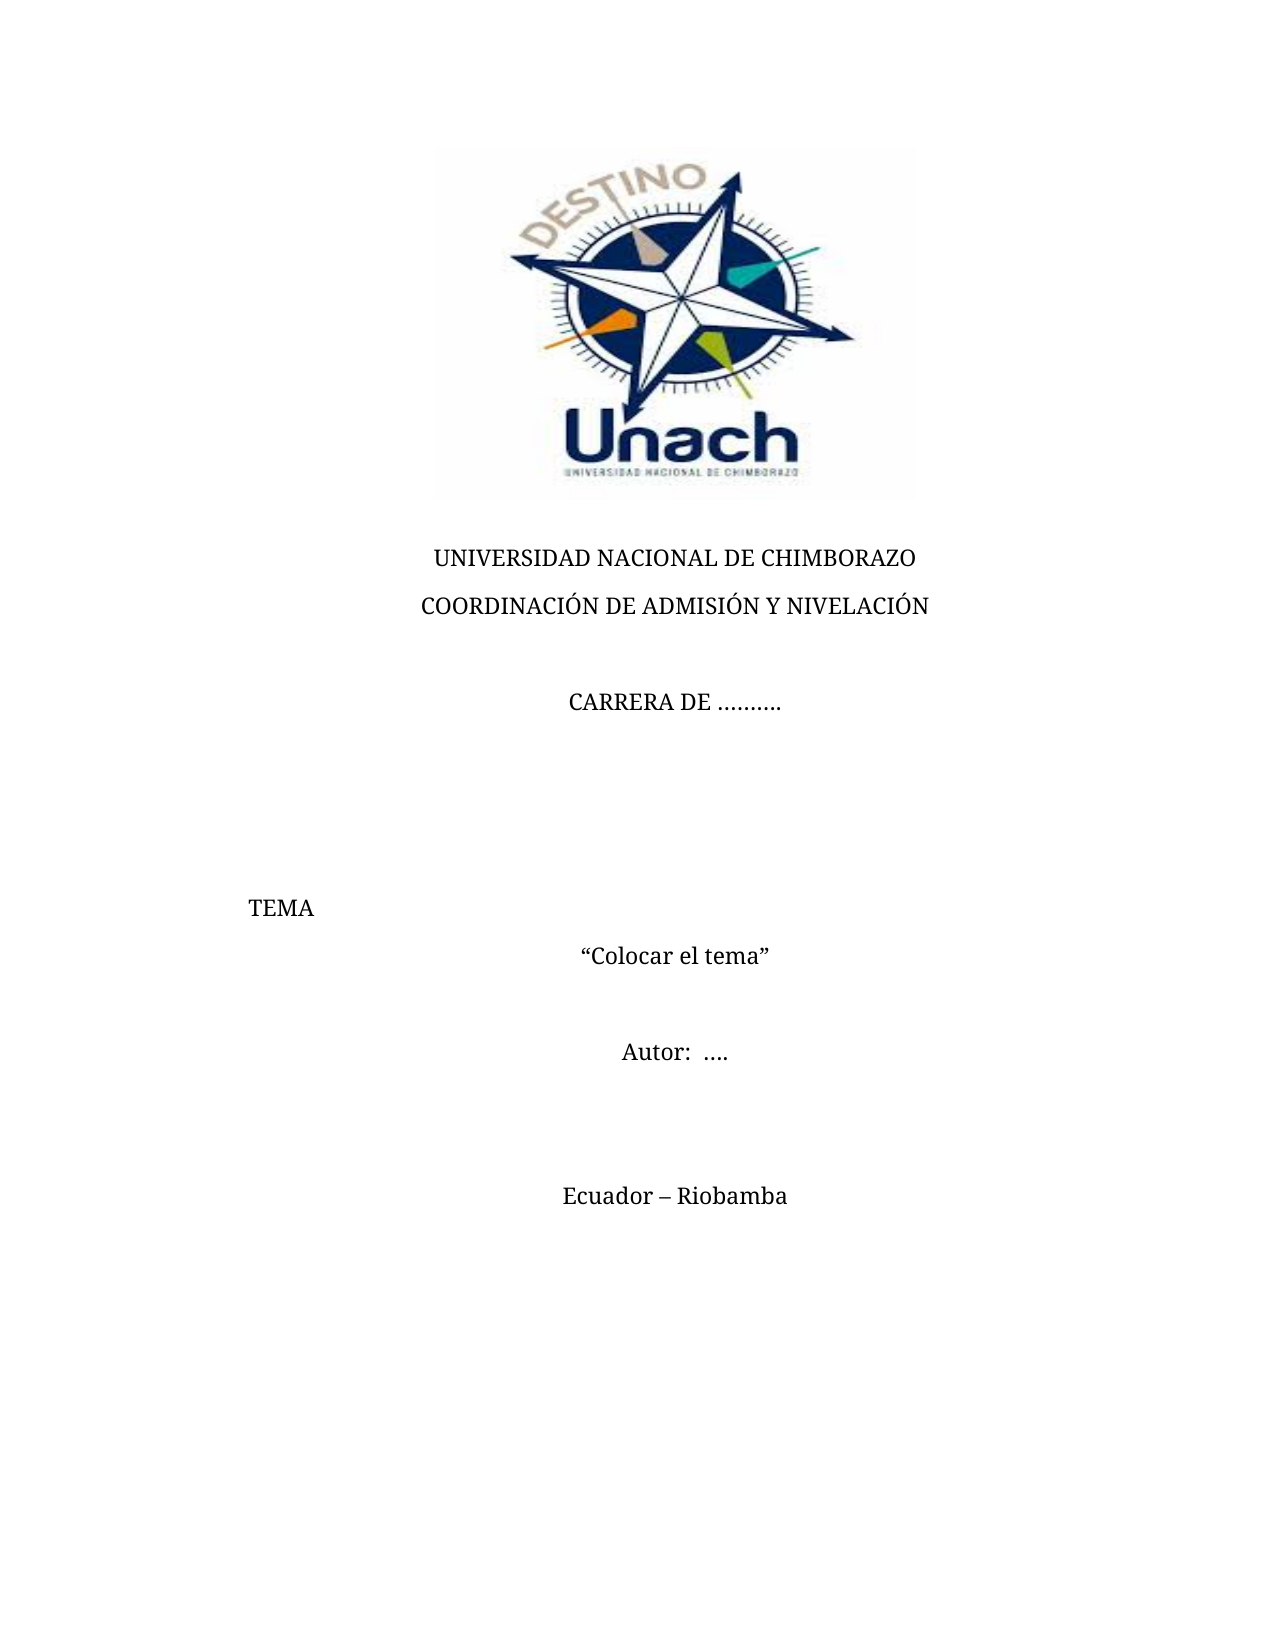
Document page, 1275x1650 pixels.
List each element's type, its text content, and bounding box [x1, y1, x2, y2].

text “Colocar el tema” [177, 940, 1098, 971]
text CARRERA DE ………. [177, 686, 1098, 717]
text Ecuador – Riobamba [177, 1180, 1098, 1211]
text Autor: …. [177, 1036, 1098, 1067]
picture [434, 147, 916, 500]
text COORDINACIÓN DE ADMISIÓN Y NIVELACIÓN [177, 590, 1098, 621]
text UNIVERSIDAD NACIONAL DE CHIMBORAZO [177, 542, 1098, 573]
subtitle TEMA [248, 892, 1098, 923]
